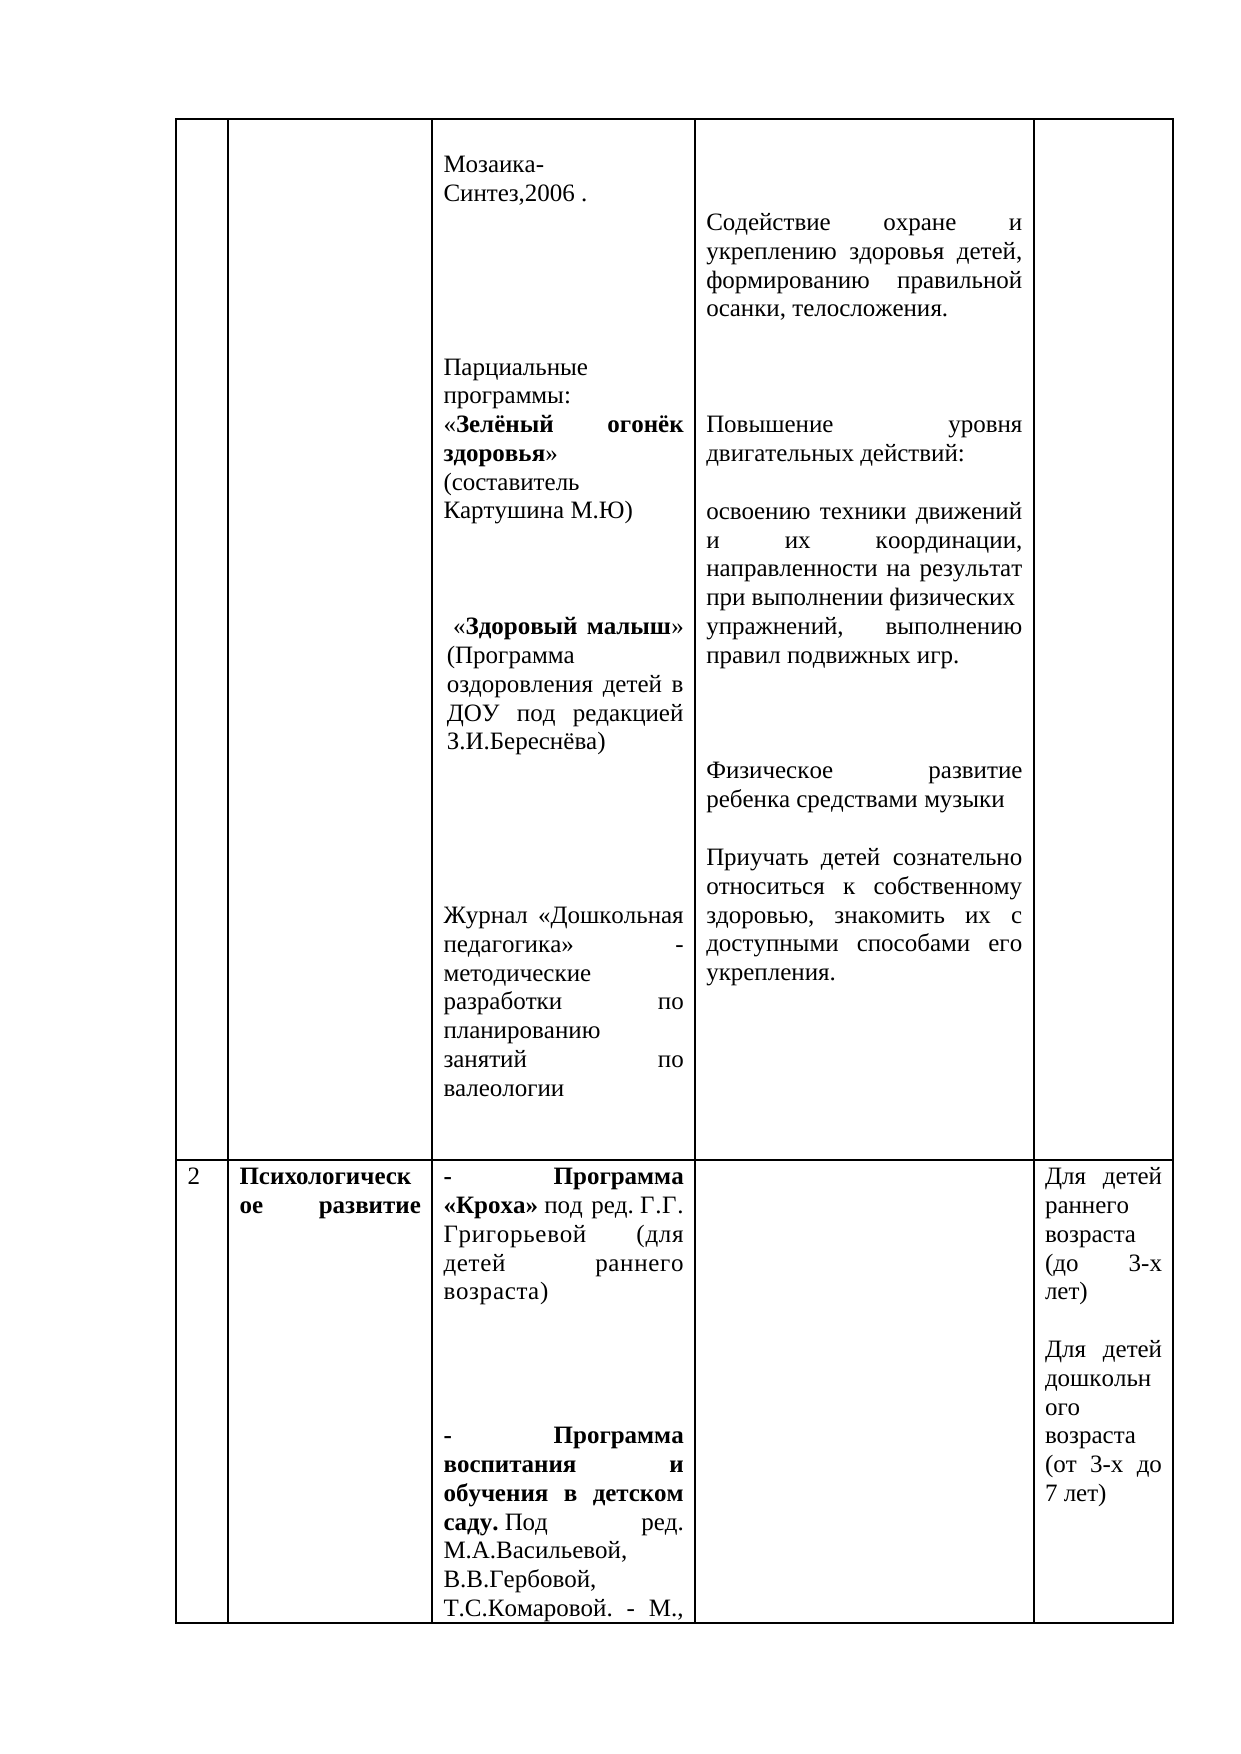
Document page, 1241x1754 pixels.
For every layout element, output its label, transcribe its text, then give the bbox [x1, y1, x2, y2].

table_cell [1035, 1161, 1172, 1622]
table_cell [1035, 120, 1172, 1159]
table_cell 1 [177, 120, 227, 1159]
table_cell 2 [177, 1161, 227, 1622]
table_cell [696, 1161, 1033, 1622]
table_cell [433, 1161, 694, 1622]
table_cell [229, 120, 431, 1159]
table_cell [229, 1161, 431, 1622]
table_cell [433, 120, 694, 1159]
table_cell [696, 120, 1033, 1159]
